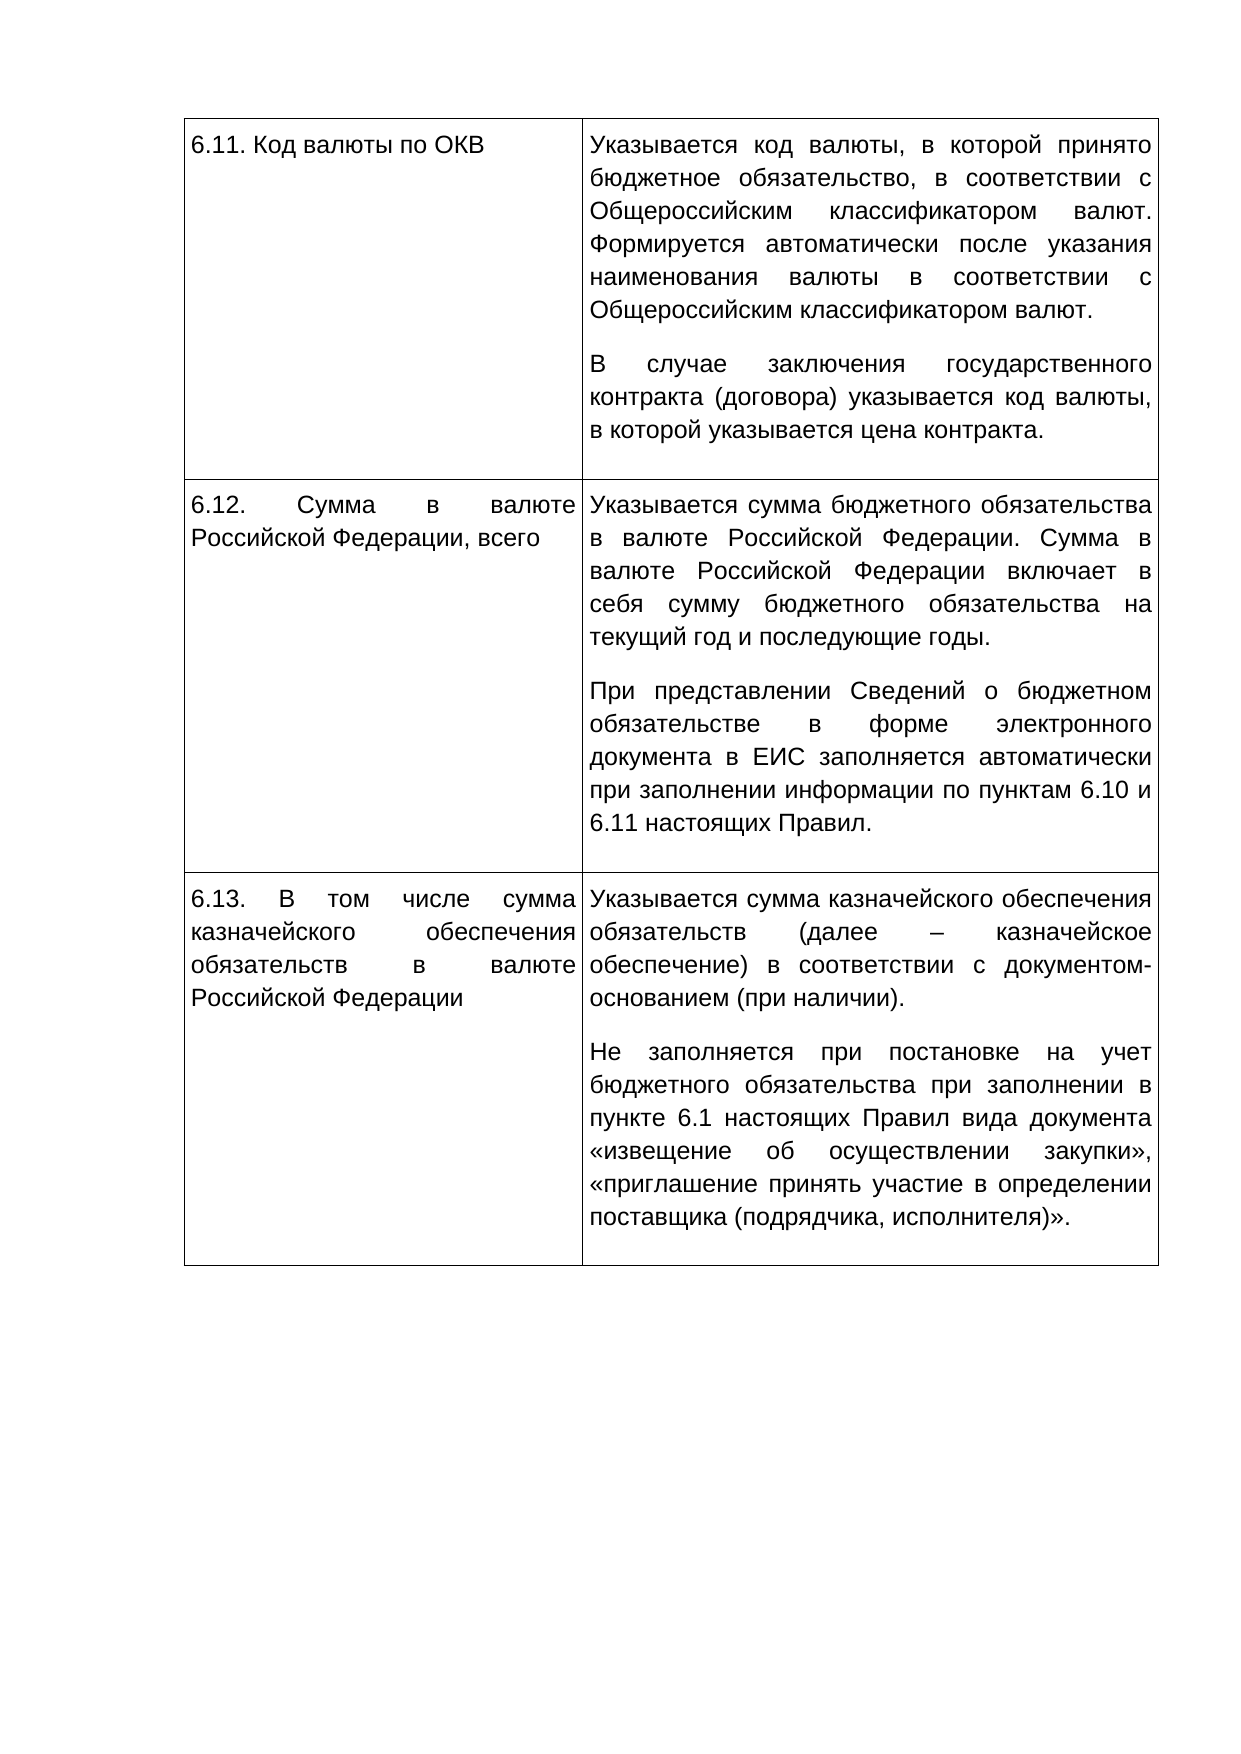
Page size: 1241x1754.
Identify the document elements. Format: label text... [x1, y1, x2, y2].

table_cell 6.11. Код валюты по ОКВ [185, 119, 582, 478]
table_cell Указывается сумма бюджетного обязательства в валюте Российской Федерации. Сумма в валюте Российской Федерации включает в себя сумму бюджетного обязательства на текущий год и последующие годы. При представлении Сведений о бюджетном обязательстве в форме электронного документа в ЕИС заполняется автоматически при заполнении информации по пунктам 6.10 и 6.11 настоящих Правил. [583, 480, 1158, 872]
table_cell Указывается сумма казначейского обеспечения обязательств (далее – казначейское обеспечение) в соответствии с документом-основанием (при наличии). Не заполняется при постановке на учет бюджетного обязательства при заполнении в пункте 6.1 настоящих Правил вида документа «извещение об осуществлении закупки», «приглашение принять участие в определении поставщика (подрядчика, исполнителя)». [583, 873, 1158, 1265]
table_cell 6.12. Сумма в валюте Российской Федерации, всего [185, 480, 582, 872]
table_cell 6.13. В том числе сумма казначейского обеспечения обязательств в валюте Российской Федерации [185, 873, 582, 1265]
table_cell Указывается код валюты, в которой принято бюджетное обязательство, в соответствии с Общероссийским классификатором валют. Формируется автоматически после указания наименования валюты в соответствии с Общероссийским классификатором валют. В случае заключения государственного контракта (договора) указывается код валюты, в которой указывается цена контракта. [583, 119, 1158, 478]
